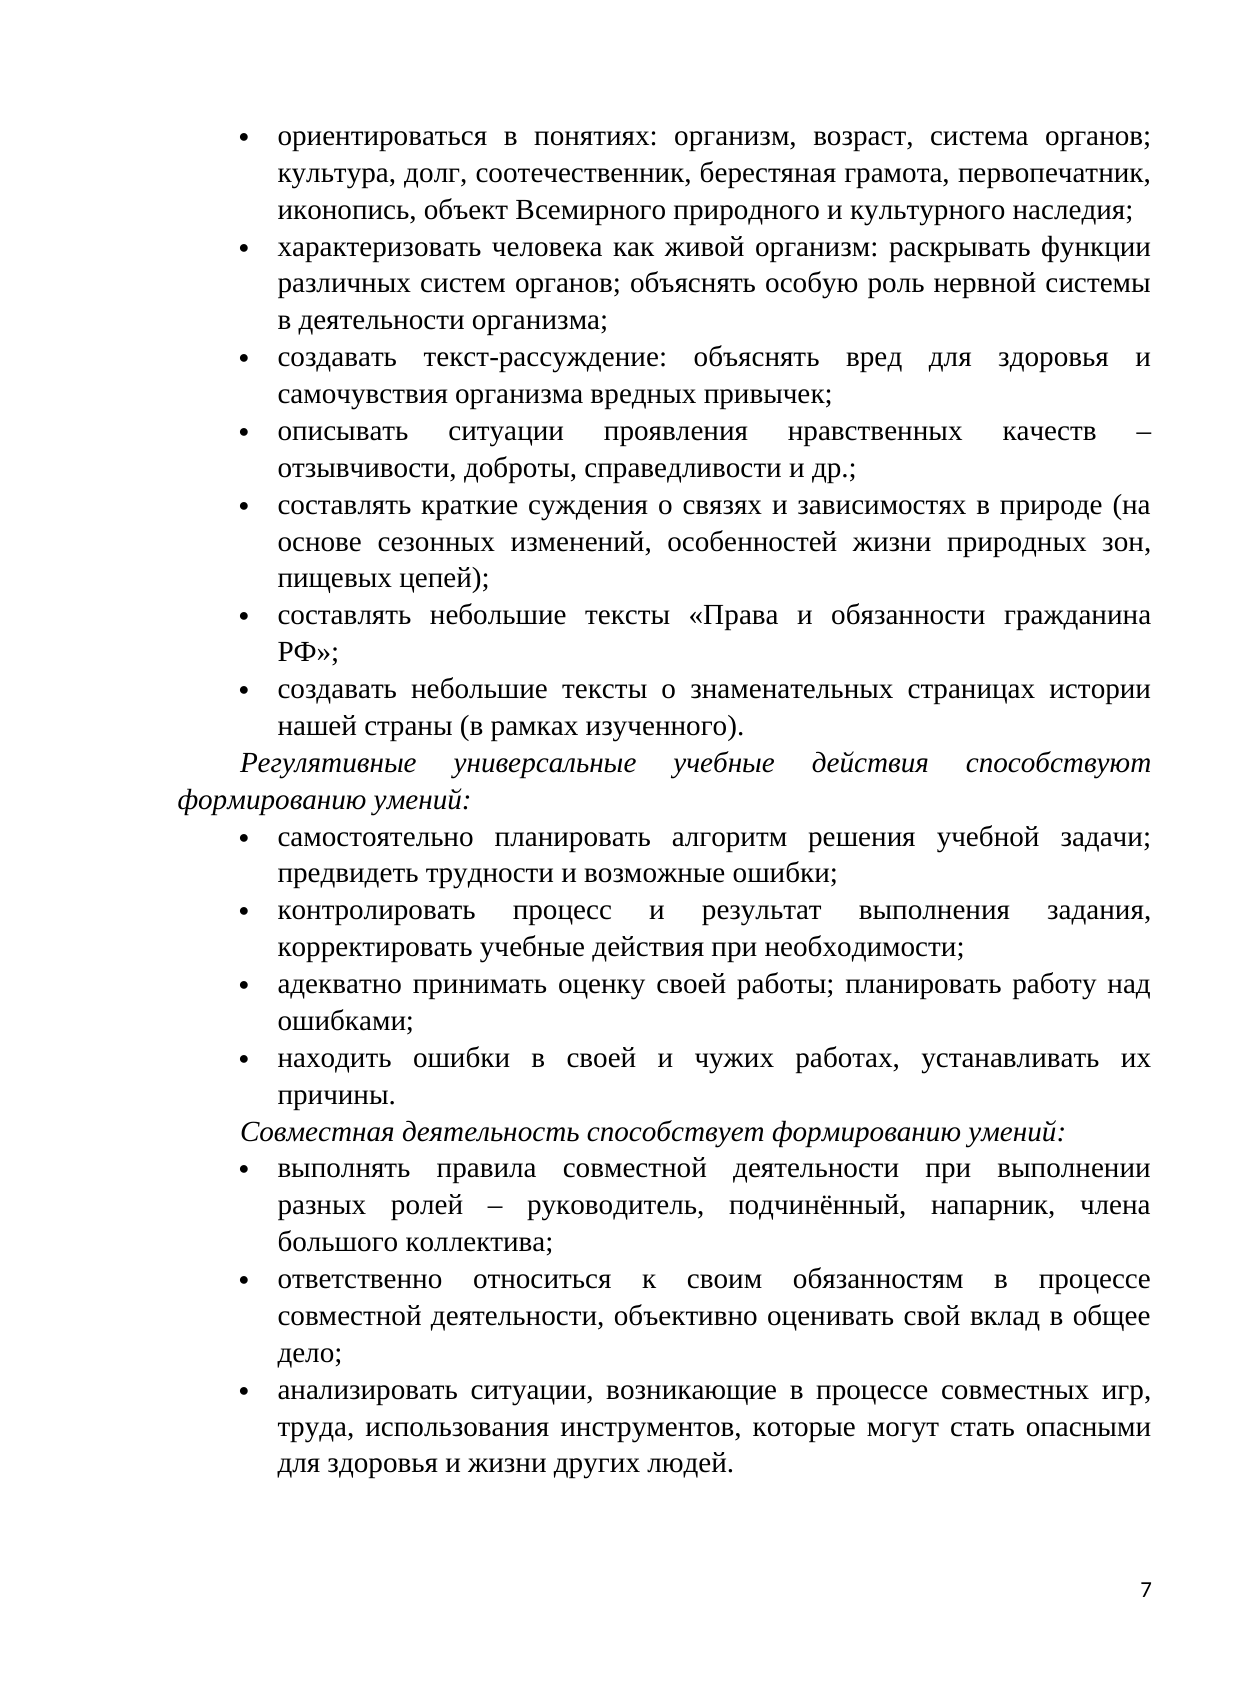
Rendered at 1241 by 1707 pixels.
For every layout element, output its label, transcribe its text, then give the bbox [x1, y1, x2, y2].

list описывать ситуации проявления нравственных качеств – отзывчивости, доброты, справедливости и др.; [240, 413, 1152, 483]
list находить ошибки в своей и чужих работах, устанавливать их причины. [240, 1040, 1152, 1110]
text Совместная деятельность способствует формированию умений: [177, 1114, 1152, 1147]
list составлять краткие суждения о связях и зависимостях в природе (на основе сезонных изменений, особенностей жизни природных зон, пищевых цепей); [240, 487, 1152, 594]
list адекватно принимать оценку своей работы; планировать работу над ошибками; [240, 966, 1152, 1037]
list ответственно относиться к своим обязанностям в процессе совместной деятельности, объективно оценивать свой вклад в общее дело; [240, 1261, 1152, 1368]
list анализировать ситуации, возникающие в процессе совместных игр, труда, использования инструментов, которые могут стать опасными для здоровья и жизни других людей. [240, 1372, 1152, 1479]
list создавать текст-рассуждение: объяснять вред для здоровья и самочувствия организма вредных привычек; [240, 339, 1152, 410]
list составлять небольшие тексты «Права и обязанности гражданина РФ»; [240, 597, 1152, 668]
list выполнять правила совместной деятельности при выполнении разных ролей – руководитель, подчинённый, напарник, члена большого коллектива; [240, 1151, 1152, 1258]
list ориентироваться в понятиях: организм, возраст, система органов; культура, долг, соотечественник, берестяная грамота, первопечатник, иконопись, объект Всемирного природного и культурного наследия; [240, 118, 1152, 225]
list создавать небольшие тексты о знаменательных страницах истории нашей страны (в рамках изученного). [240, 671, 1152, 742]
list самостоятельно планировать алгоритм решения учебной задачи; предвидеть трудности и возможные ошибки; [240, 819, 1152, 889]
list характеризовать человека как живой организм: раскрывать функции различных систем органов; объяснять особую роль нервной системы в деятельности организма; [240, 229, 1152, 336]
list контролировать процесс и результат выполнения задания, корректировать учебные действия при необходимости; [240, 892, 1152, 963]
text Регулятивные универсальные учебные действия способствуют формированию умений: [177, 745, 1152, 815]
